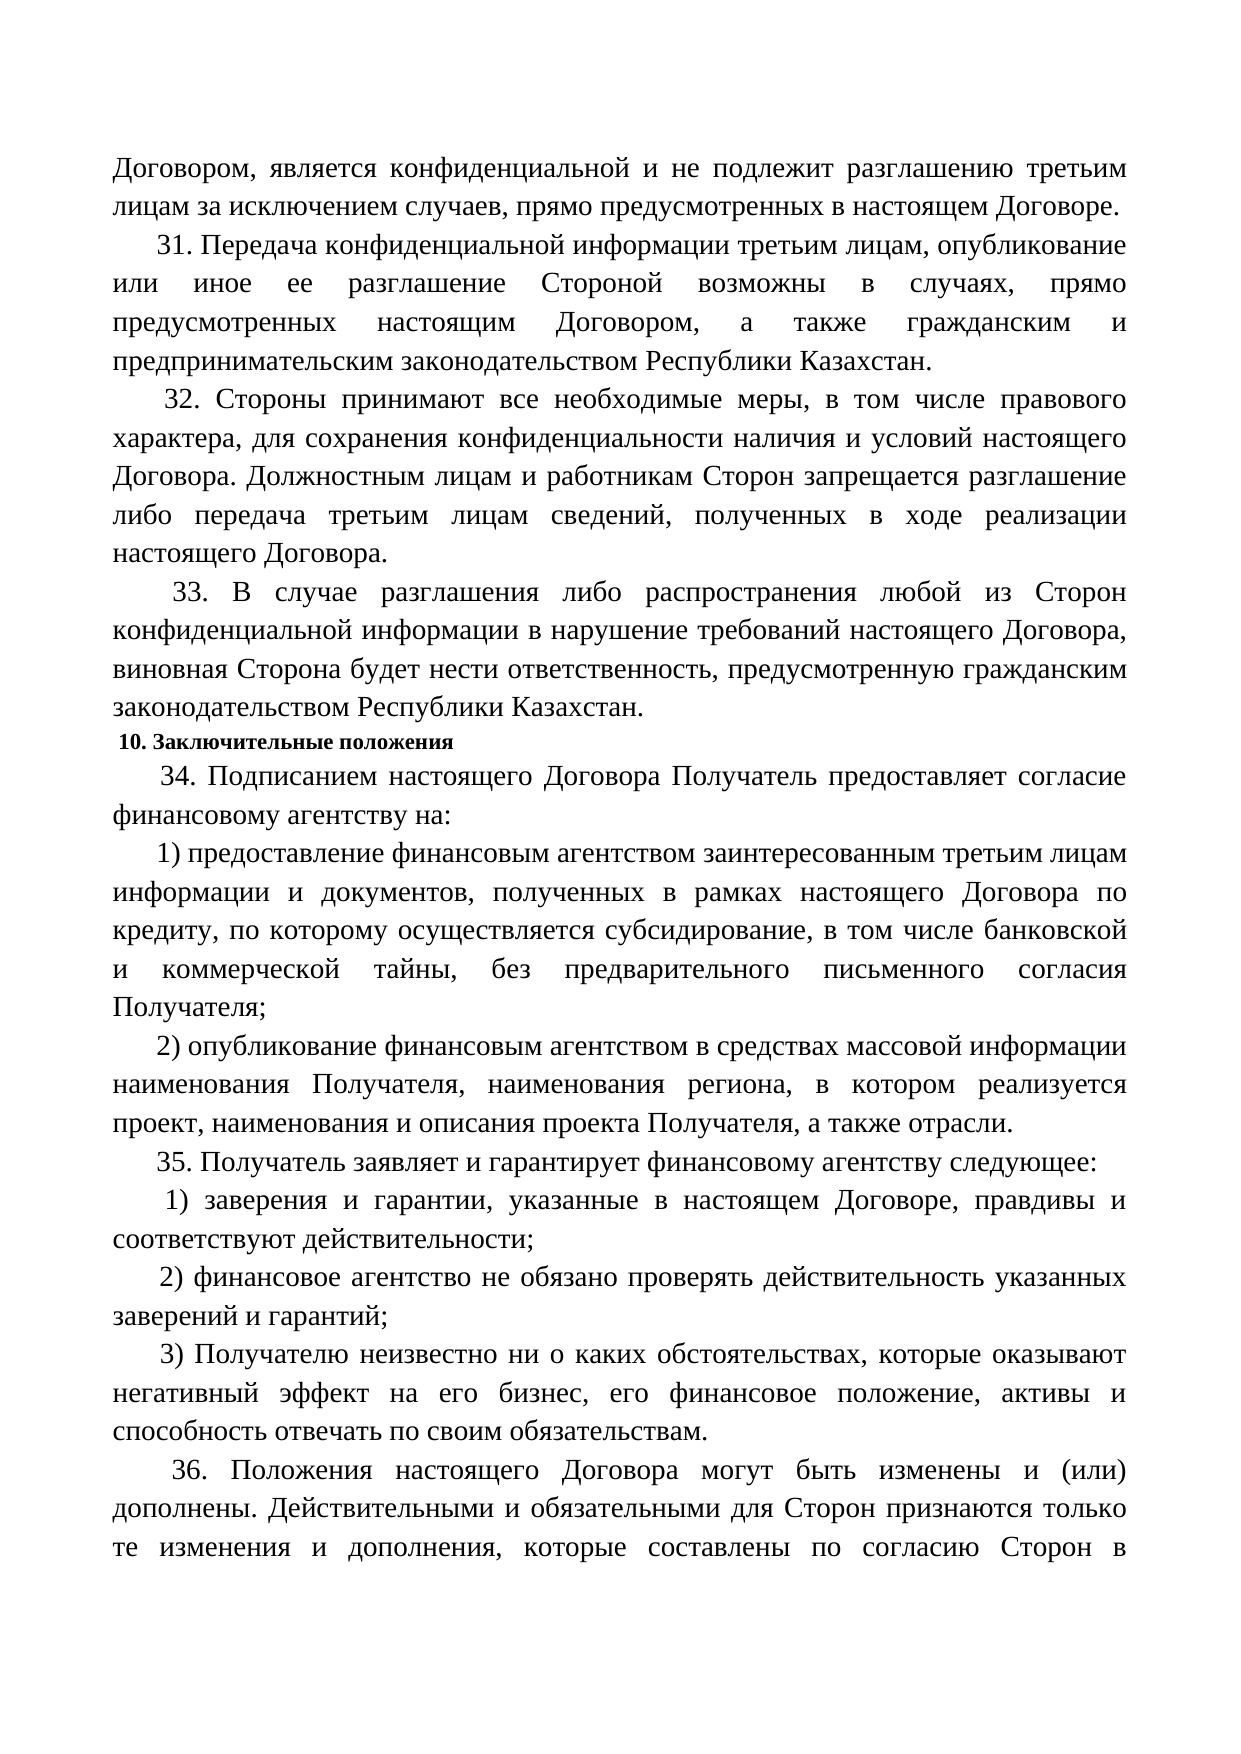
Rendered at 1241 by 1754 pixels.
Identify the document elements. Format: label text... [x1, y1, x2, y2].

text 35. Получатель заявляет и гарантирует финансовому агентству следующее: [112, 1144, 1128, 1177]
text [112, 150, 1128, 222]
text 34. Подписанием настоящего Договора Получатель предоставляет согласие финансовому агентству на: [112, 758, 1128, 830]
text 2) финансовое агентство не обязано проверять действительность указанных заверений и гарантий; [112, 1259, 1128, 1331]
text 1) предоставление финансовым агентством заинтересованным третьим лицам информации и документов, полученных в рамках настоящего Договора по кредиту, по которому осуществляется субсидирование, в том числе банковской и коммерческой тайны, без предварительного письменного согласия Получателя; [112, 835, 1128, 1023]
text 1) заверения и гарантии, указанные в настоящем Договоре, правдивы и соответствуют действительности; [112, 1182, 1128, 1254]
text 3) Получателю неизвестно ни о каких обстоятельствах, которые оказывают негативный эффект на его бизнес, его финансовое положение, активы и способность отвечать по своим обязательствам. [112, 1336, 1128, 1447]
text 33. В случае разглашения либо распространения любой из Сторон конфиденциальной информации в нарушение требований настоящего Договора, виновная Сторона будет нести ответственность, предусмотренную гражданским законодательством Республики Казахстан. [112, 574, 1128, 723]
text 32. Стороны принимают все необходимые меры, в том числе правового характера, для сохранения конфиденциальности наличия и условий настоящего Договора. Должностным лицам и работникам Сторон запрещается разглашение либо передача третьим лицам сведений, полученных в ходе реализации настоящего Договора. [112, 381, 1128, 569]
text 31. Передача конфиденциальной информации третьим лицам, опубликование или иное ее разглашение Стороной возможны в случаях, прямо предусмотренных настоящим Договором, а также гражданским и предпринимательским законодательством Республики Казахстан. [112, 227, 1128, 376]
text 2) опубликование финансовым агентством в средствах массовой информации наименования Получателя, наименования региона, в котором реализуется проект, наименования и описания проекта Получателя, а также отрасли. [112, 1028, 1128, 1139]
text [112, 1452, 1128, 1563]
text 10. Заключительные положения [112, 728, 1128, 754]
